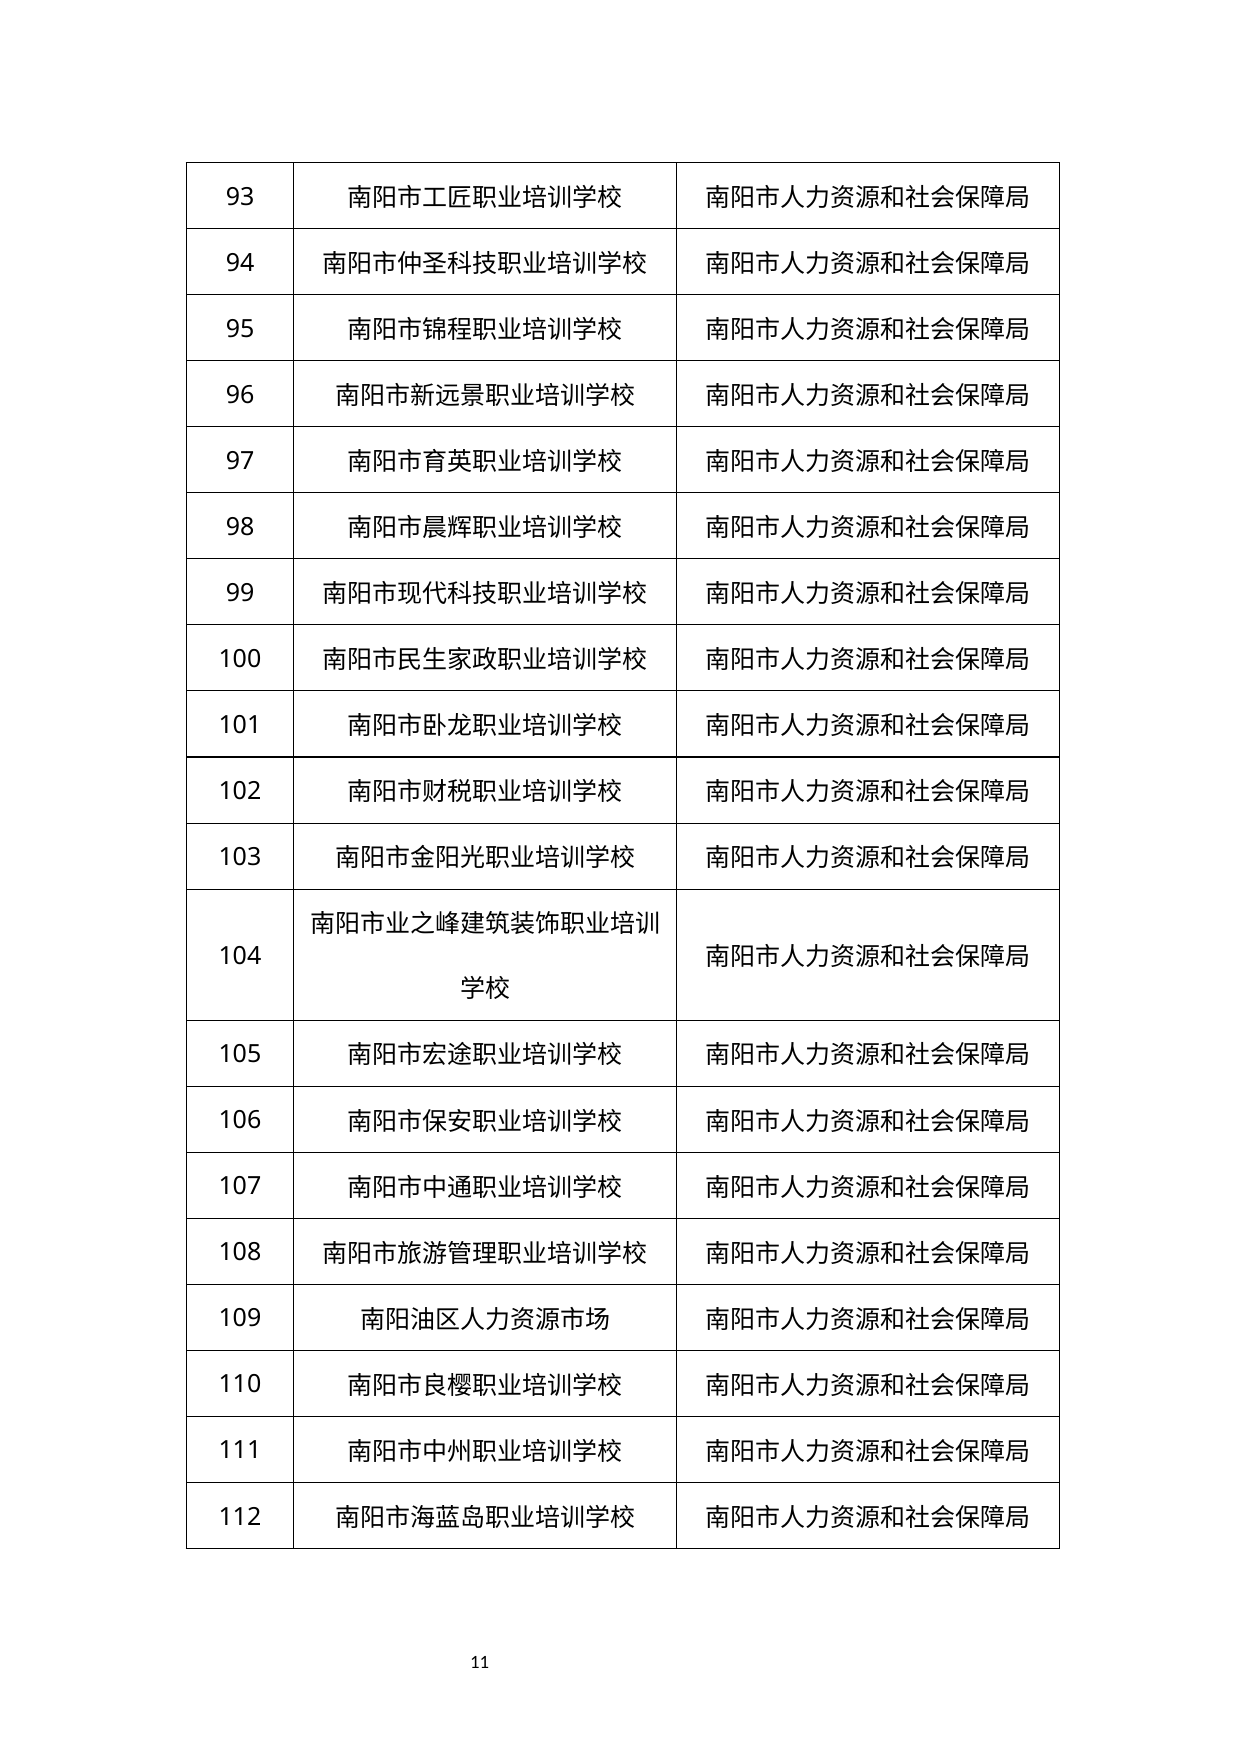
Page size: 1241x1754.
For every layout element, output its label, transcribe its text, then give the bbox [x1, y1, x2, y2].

table_cell 南阳市财税职业培训学校 [294, 758, 676, 822]
table_cell 南阳市人力资源和社会保障局 [677, 824, 1059, 888]
table_cell 南阳市人力资源和社会保障局 [677, 1021, 1059, 1086]
table_cell 南阳市宏途职业培训学校 [294, 1021, 676, 1086]
table_cell 100 [187, 625, 293, 690]
table_cell 南阳市人力资源和社会保障局 [677, 625, 1059, 690]
table_cell 南阳市人力资源和社会保障局 [677, 361, 1059, 426]
table_cell 南阳市人力资源和社会保障局 [677, 758, 1059, 822]
table_cell 97 [187, 427, 293, 492]
table_cell 南阳市旅游管理职业培训学校 [294, 1219, 676, 1284]
table_cell 111 [187, 1417, 293, 1482]
table_cell 106 [187, 1087, 293, 1152]
table_cell 108 [187, 1219, 293, 1284]
table_cell 99 [187, 559, 293, 624]
table_cell 110 [187, 1351, 293, 1416]
table_cell 105 [187, 1021, 293, 1086]
table_cell 南阳市金阳光职业培训学校 [294, 824, 676, 888]
table_cell 112 [187, 1483, 293, 1548]
table_cell 南阳市中州职业培训学校 [294, 1417, 676, 1482]
table_cell 南阳市晨辉职业培训学校 [294, 493, 676, 558]
table_cell 98 [187, 493, 293, 558]
table_cell 南阳市人力资源和社会保障局 [677, 493, 1059, 558]
table_cell 南阳市人力资源和社会保障局 [677, 1087, 1059, 1152]
table_cell 南阳市锦程职业培训学校 [294, 295, 676, 360]
table_cell 109 [187, 1285, 293, 1350]
table_cell 南阳市人力资源和社会保障局 [677, 1219, 1059, 1284]
table_cell 南阳市仲圣科技职业培训学校 [294, 229, 676, 294]
table_cell 南阳油区人力资源市场 [294, 1285, 676, 1350]
table_cell 南阳市人力资源和社会保障局 [677, 163, 1059, 228]
table_cell 南阳市人力资源和社会保障局 [677, 1153, 1059, 1218]
table_cell 南阳市人力资源和社会保障局 [677, 427, 1059, 492]
table_cell 南阳市人力资源和社会保障局 [677, 1351, 1059, 1416]
table_cell 南阳市海蓝岛职业培训学校 [294, 1483, 676, 1548]
table_cell 93 [187, 163, 293, 228]
table_cell 南阳市保安职业培训学校 [294, 1087, 676, 1152]
table_cell 107 [187, 1153, 293, 1218]
table_cell 南阳市中通职业培训学校 [294, 1153, 676, 1218]
table_cell 南阳市业之峰建筑装饰职业培训学校 [294, 890, 676, 1019]
table_cell 南阳市新远景职业培训学校 [294, 361, 676, 426]
table_cell 南阳市卧龙职业培训学校 [294, 691, 676, 756]
table_cell 南阳市工匠职业培训学校 [294, 163, 676, 228]
table_cell 南阳市人力资源和社会保障局 [677, 691, 1059, 756]
table_cell 94 [187, 229, 293, 294]
table_cell 南阳市人力资源和社会保障局 [677, 1285, 1059, 1350]
table_cell 96 [187, 361, 293, 426]
table_cell 南阳市人力资源和社会保障局 [677, 559, 1059, 624]
table_cell 95 [187, 295, 293, 360]
table_cell 南阳市育英职业培训学校 [294, 427, 676, 492]
table_cell 南阳市人力资源和社会保障局 [677, 295, 1059, 360]
table_cell 南阳市人力资源和社会保障局 [677, 1483, 1059, 1548]
table_cell 南阳市良樱职业培训学校 [294, 1351, 676, 1416]
table_cell 南阳市人力资源和社会保障局 [677, 229, 1059, 294]
table_cell 101 [187, 691, 293, 756]
table_cell 南阳市民生家政职业培训学校 [294, 625, 676, 690]
table_cell 南阳市现代科技职业培训学校 [294, 559, 676, 624]
table_cell 103 [187, 824, 293, 888]
table_cell 南阳市人力资源和社会保障局 [677, 890, 1059, 1019]
table_cell 南阳市人力资源和社会保障局 [677, 1417, 1059, 1482]
table_cell 104 [187, 890, 293, 1019]
table_cell 102 [187, 758, 293, 822]
